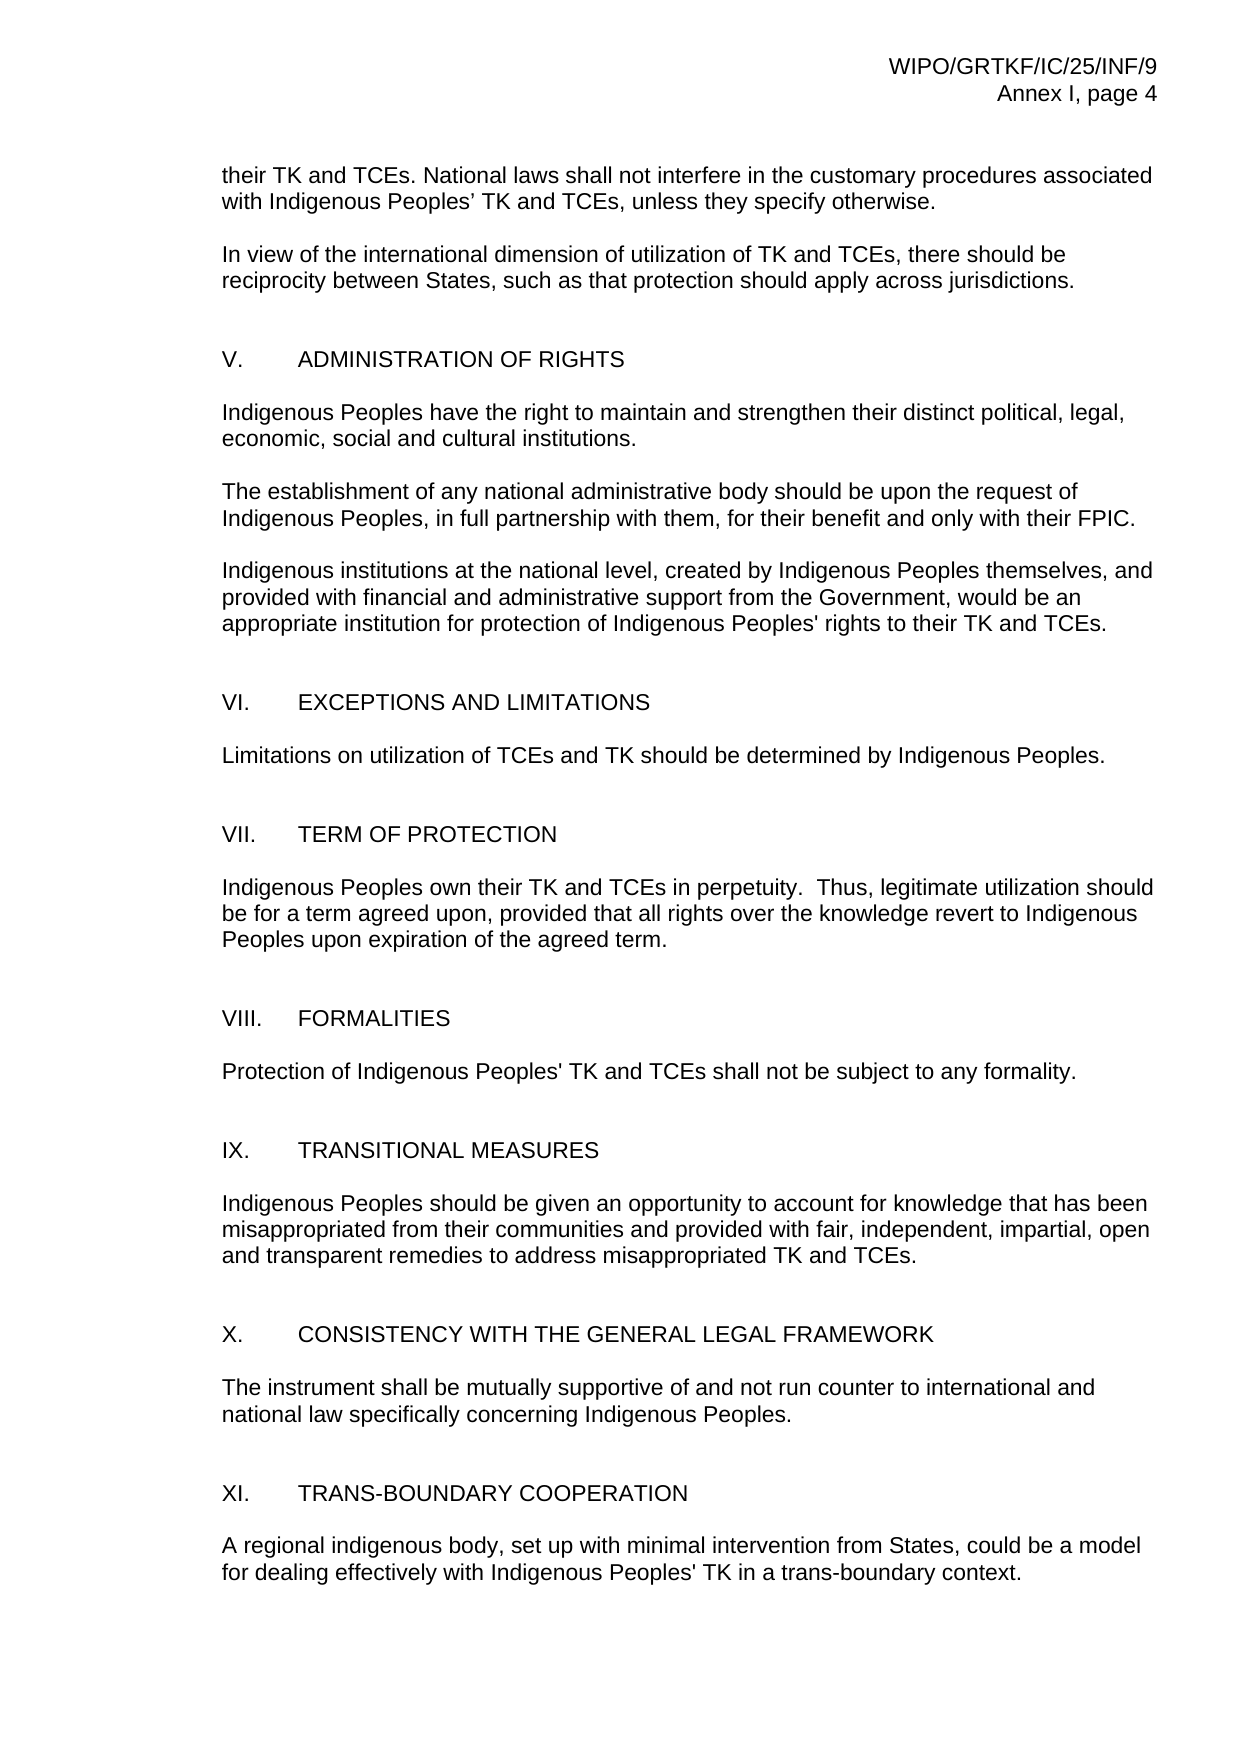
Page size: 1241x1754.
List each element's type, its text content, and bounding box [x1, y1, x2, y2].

text The instrument shall be mutually supportive of and not run counter to international and national law specifically concerning Indigenous Peoples. [222, 1374, 1157, 1427]
text In view of the international dimension of utilization of TK and TCEs, there should be reciprocity between States, such as that protection should apply across jurisdictions. [222, 241, 1157, 294]
text The establishment of any national administrative body should be upon the request of Indigenous Peoples, in full partnership with them, for their benefit and only with their FPIC. [222, 478, 1157, 531]
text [222, 162, 1157, 214]
text Indigenous Peoples have the right to maintain and strengthen their distinct political, legal, economic, social and cultural institutions. [222, 399, 1157, 452]
text Indigenous institutions at the national level, created by Indigenous Peoples themselves, and provided with financial and administrative support from the Government, would be an appropriate institution for protection of Indigenous Peoples' rights to their TK and TCEs. [222, 557, 1157, 636]
text Indigenous Peoples should be given an opportunity to account for knowledge that has been misappropriated from their communities and provided with fair, independent, impartial, open and transparent remedies to address misappropriated TK and TCEs. [222, 1190, 1157, 1269]
text Limitations on utilization of TCEs and TK should be determined by Indigenous Peoples. [222, 742, 1157, 768]
text XI. TRANS-BOUNDARY COOPERATION [222, 1479, 1157, 1506]
text VIII. FORMALITIES [222, 1005, 1157, 1032]
text VII. TERM OF PROTECTION [222, 821, 1157, 847]
text VI. EXCEPTIONS AND LIMITATIONS [222, 689, 1157, 715]
text V. ADMINISTRATION OF RIGHTS [222, 346, 1157, 373]
text Protection of Indigenous Peoples' TK and TCEs shall not be subject to any formality. [222, 1058, 1157, 1084]
text A regional indigenous body, set up with minimal intervention from States, could be a model for dealing effectively with Indigenous Peoples' TK in a trans-boundary context. [222, 1532, 1157, 1585]
text X. CONSISTENCY WITH THE GENERAL LEGAL FRAMEWORK [222, 1321, 1157, 1348]
text Indigenous Peoples own their TK and TCEs in perpetuity. Thus, legitimate utilization should be for a term agreed upon, provided that all rights over the knowledge revert to Indigenous Peoples upon expiration of the agreed term. [222, 873, 1157, 952]
text IX. TRANSITIONAL MEASURES [222, 1137, 1157, 1163]
